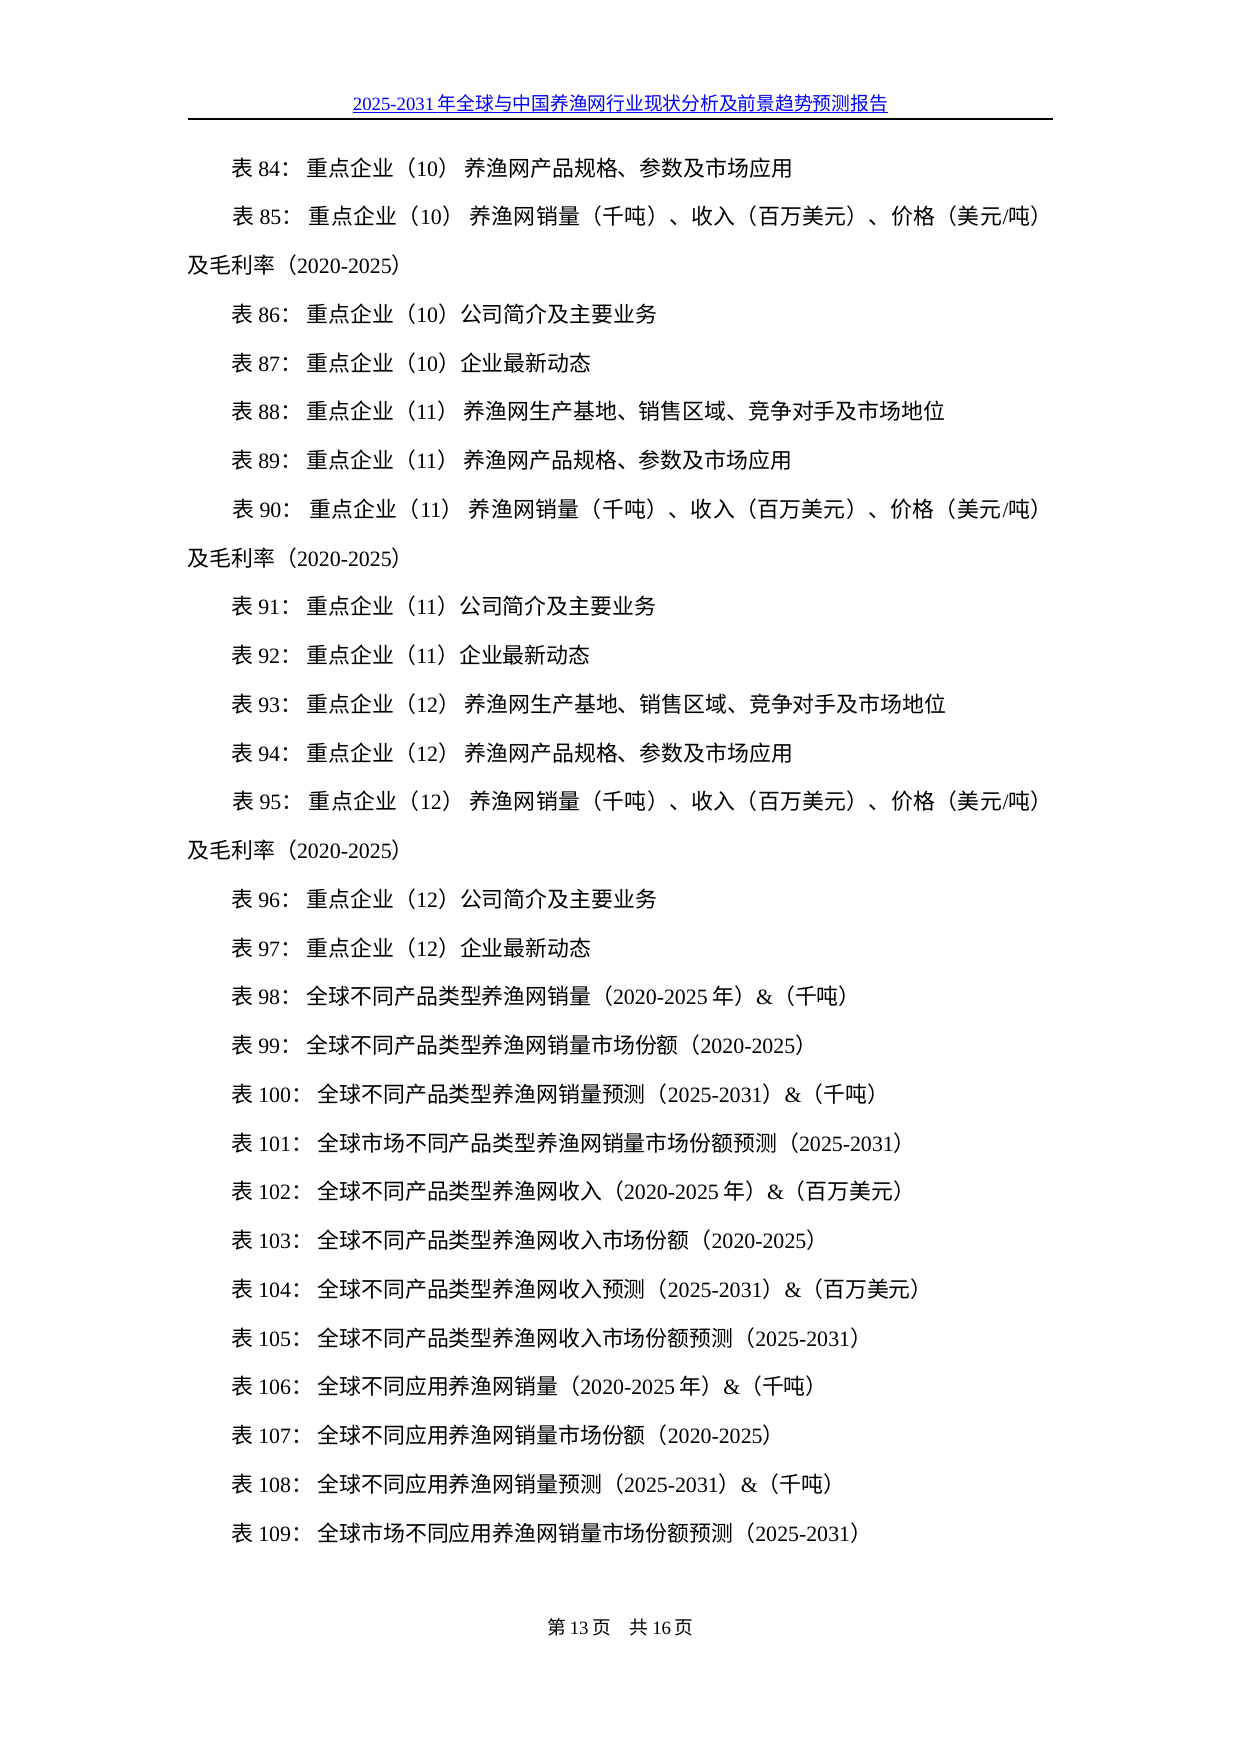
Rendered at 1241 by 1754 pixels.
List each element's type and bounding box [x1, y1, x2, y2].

text [187, 150, 1053, 1548]
